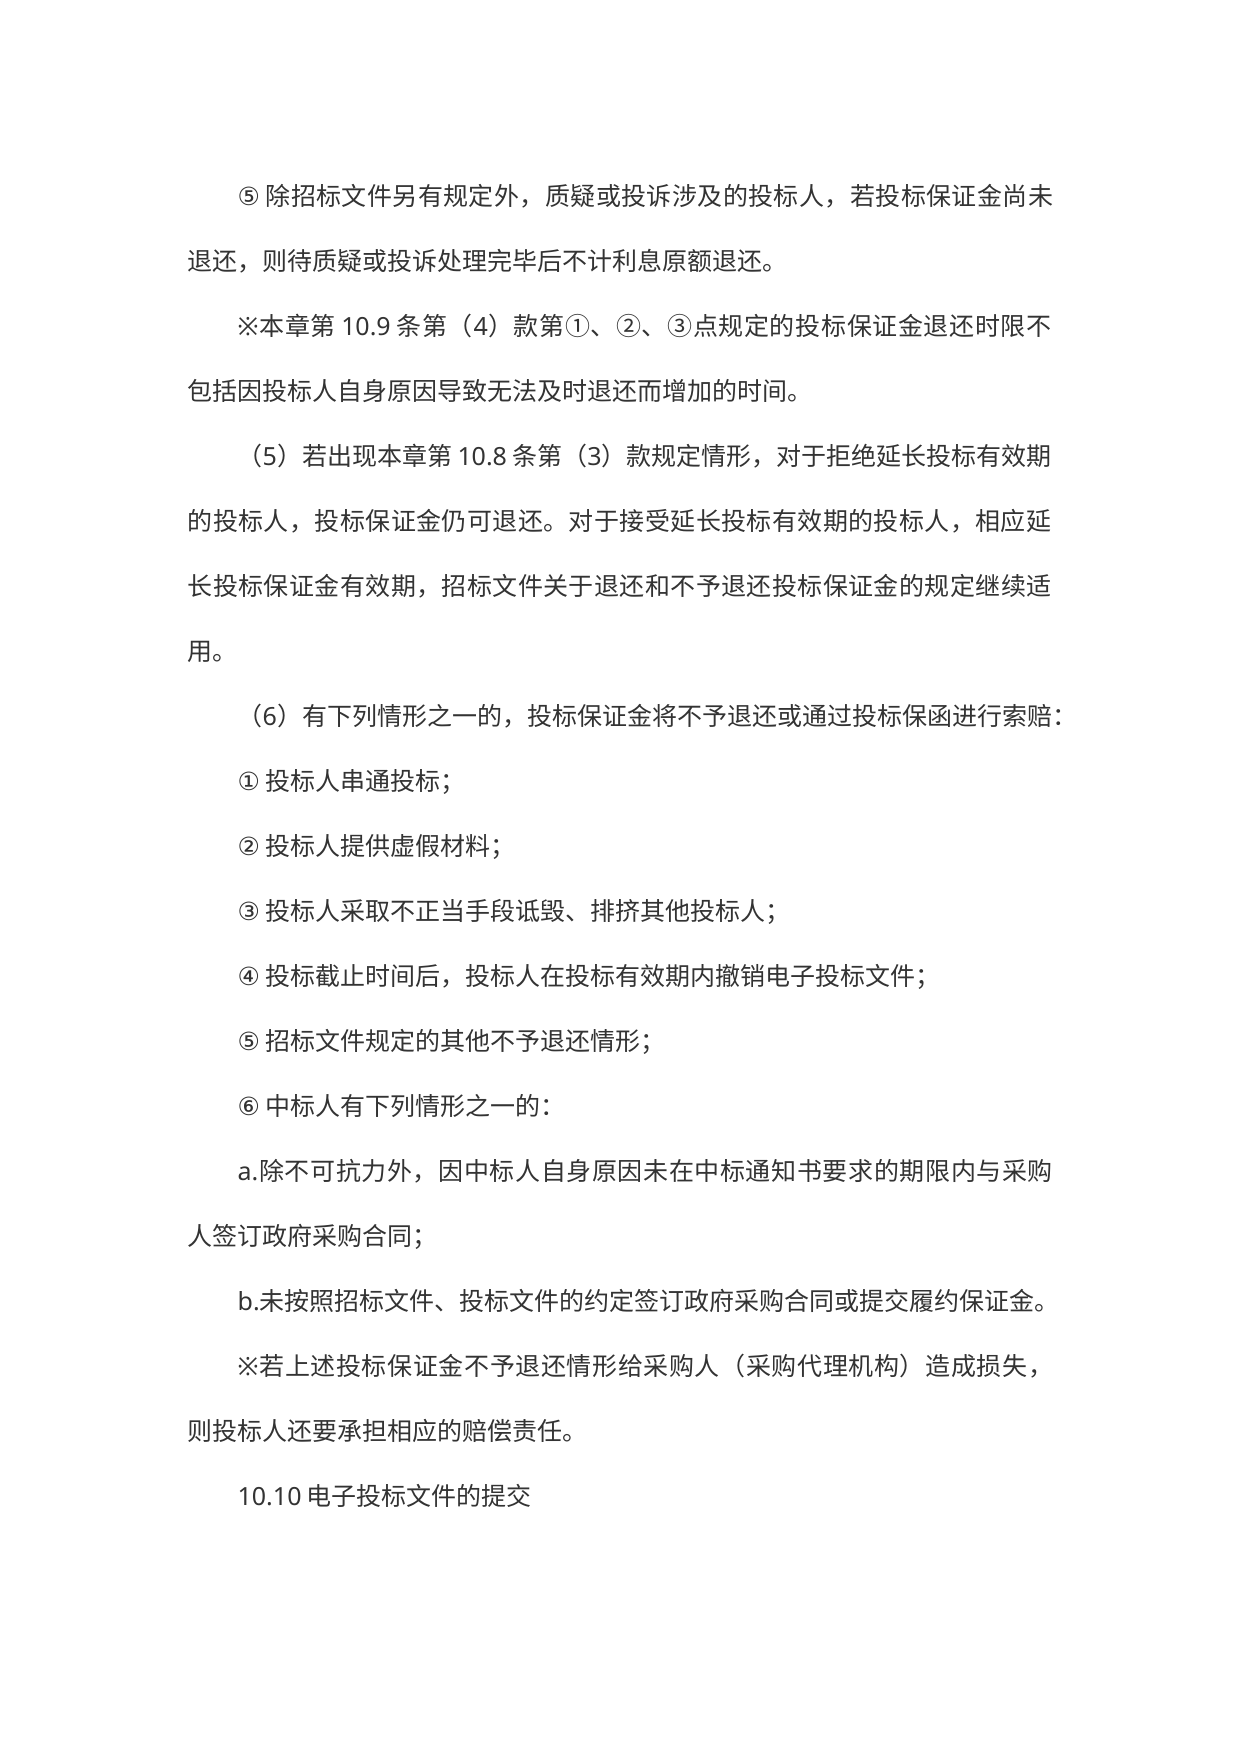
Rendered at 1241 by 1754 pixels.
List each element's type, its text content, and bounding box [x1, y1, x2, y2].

text a.除不可抗力外，因中标人自身原因未在中标通知书要求的期限内与采购人签订政府采购合同； [187, 1137, 1053, 1267]
text ②投标人提供虚假材料； [187, 812, 1053, 877]
text 10.10电子投标文件的提交 [187, 1462, 1053, 1527]
text （6）有下列情形之一的，投标保证金将不予退还或通过投标保函进行索赔： [187, 682, 1053, 747]
text ※本章第10.9条第（4）款第①、②、③点规定的投标保证金退还时限不包括因投标人自身原因导致无法及时退还而增加的时间。 [187, 292, 1053, 422]
text ①投标人串通投标； [187, 747, 1053, 812]
text ⑥中标人有下列情形之一的： [187, 1072, 1053, 1137]
text ③投标人采取不正当手段诋毁、排挤其他投标人； [187, 877, 1053, 942]
text （5）若出现本章第10.8条第（3）款规定情形，对于拒绝延长投标有效期的投标人，投标保证金仍可退还。对于接受延长投标有效期的投标人，相应延长投标保证金有效期，招标文件关于退还和不予退还投标保证金的规定继续适用。 [187, 422, 1053, 682]
text ④投标截止时间后，投标人在投标有效期内撤销电子投标文件； [187, 942, 1053, 1007]
text ⑤除招标文件另有规定外，质疑或投诉涉及的投标人，若投标保证金尚未退还，则待质疑或投诉处理完毕后不计利息原额退还。 [187, 162, 1053, 292]
text b.未按照招标文件、投标文件的约定签订政府采购合同或提交履约保证金。 [187, 1267, 1053, 1332]
text ※若上述投标保证金不予退还情形给采购人（采购代理机构）造成损失，则投标人还要承担相应的赔偿责任。 [187, 1332, 1053, 1462]
text ⑤招标文件规定的其他不予退还情形； [187, 1007, 1053, 1072]
